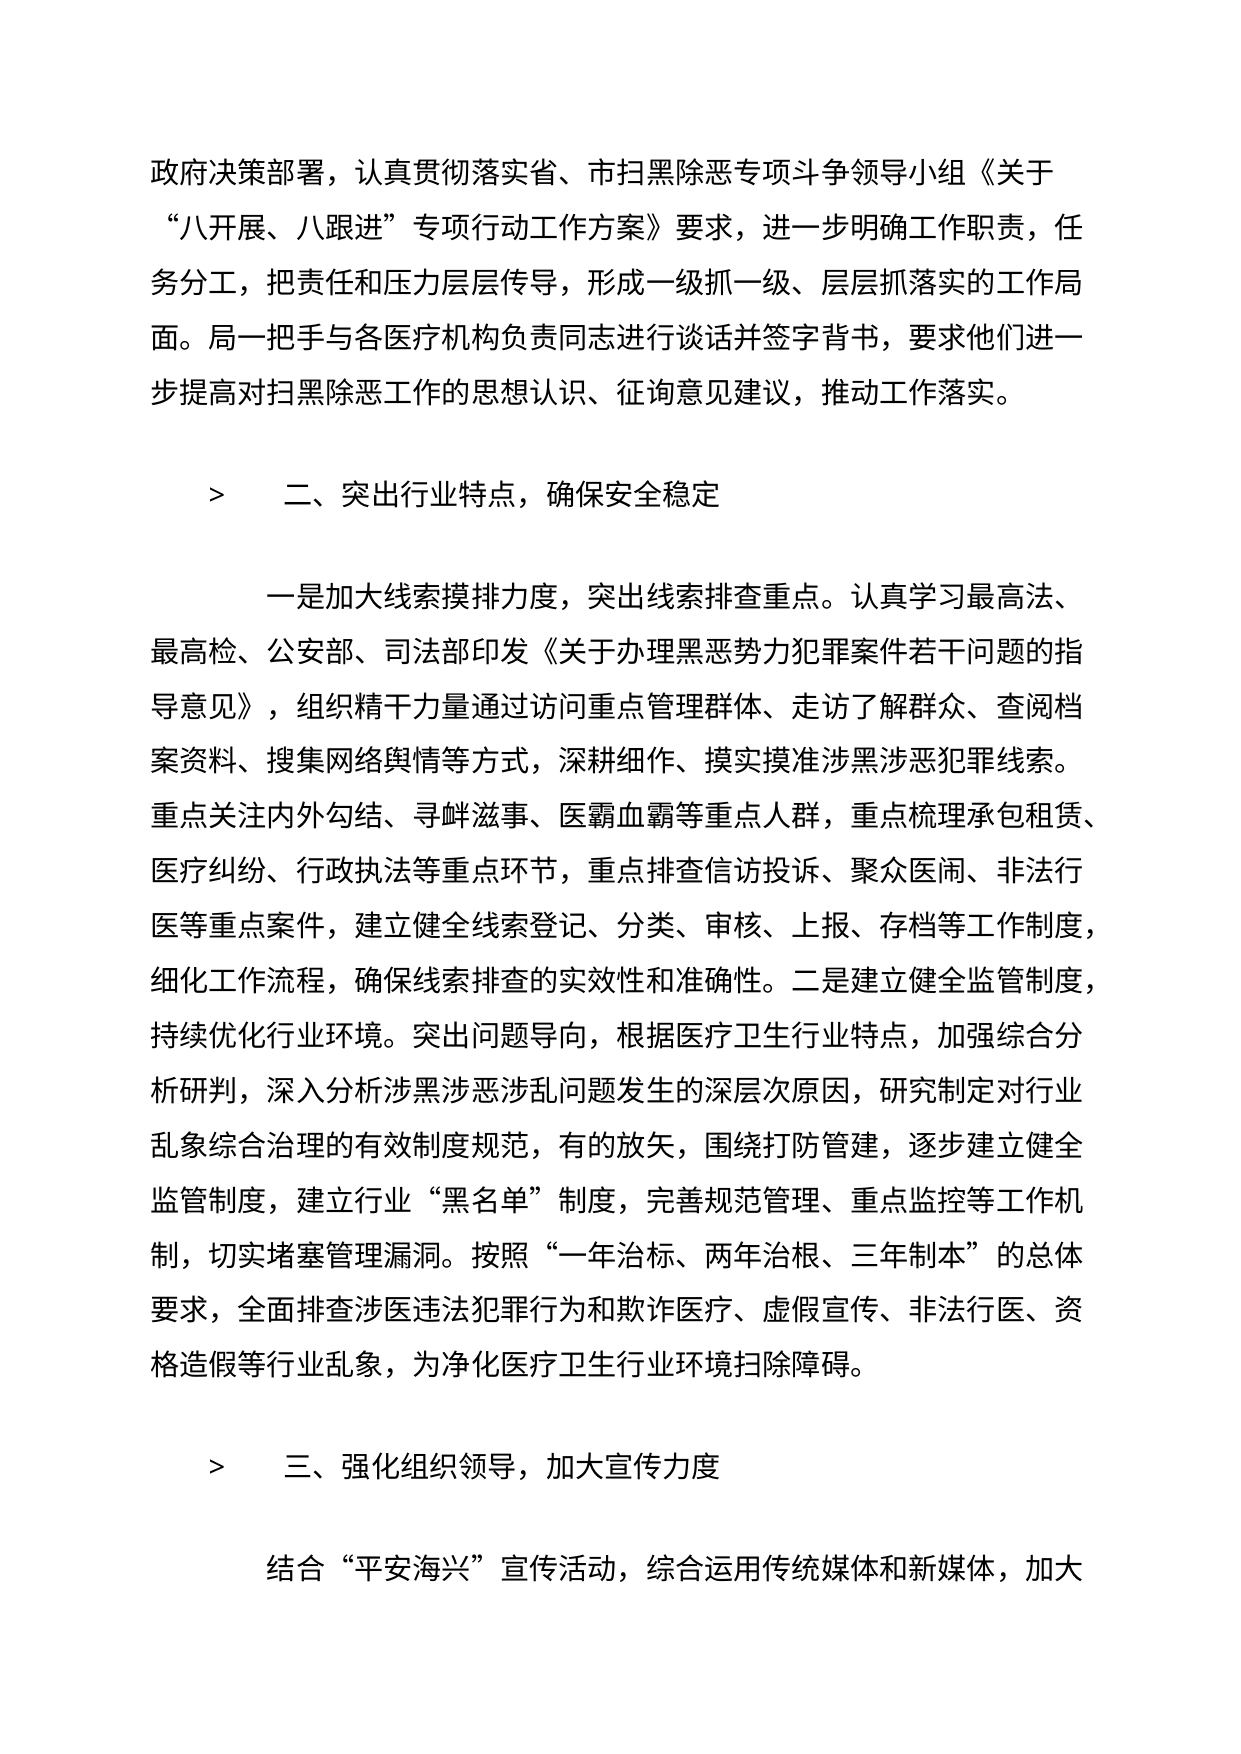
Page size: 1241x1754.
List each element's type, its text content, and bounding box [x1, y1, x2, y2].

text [150, 150, 1090, 412]
text > 二、突出行业特点，确保安全稳定 [150, 471, 1090, 514]
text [150, 1546, 1090, 1588]
text > 三、强化组织领导，加大宣传力度 [150, 1444, 1090, 1486]
text 一是加大线索摸排力度，突出线索排查重点。认真学习最高法、最高检、公安部、司法部印发《关于办理黑恶势力犯罪案件若干问题的指导意见》，组织精干力量通过访问重点管理群体、走访了解群众、查阅档案资料、搜集网络舆情等方式，深耕细作、摸实摸准涉黑涉恶犯罪线索。重点关注内外勾结、寻衅滋事、医霸血霸等重点人群，重点梳理承包租赁、医疗纠纷、行政执法等重点环节，重点排查信访投诉、聚众医闹、非法行医等重点案件，建立健全线索登记、分类、审核、上报、存档等工作制度，细化工作流程，确保线索排查的实效性和准确性。二是建立健全监管制度，持续优化行业环境。突出问题导向，根据医疗卫生行业特点，加强综合分析研判，深入分析涉黑涉恶涉乱问题发生的深层次原因，研究制定对行业乱象综合治理的有效制度规范，有的放矢，围绕打防管建，逐步建立健全监管制度，建立行业“黑名单”制度，完善规范管理、重点监控等工作机制，切实堵塞管理漏洞。按照“一年治标、两年治根、三年制本”的总体要求，全面排查涉医违法犯罪行为和欺诈医疗、虚假宣传、非法行医、资格造假等行业乱象，为净化医疗卫生行业环境扫除障碍。 [150, 573, 1090, 1384]
